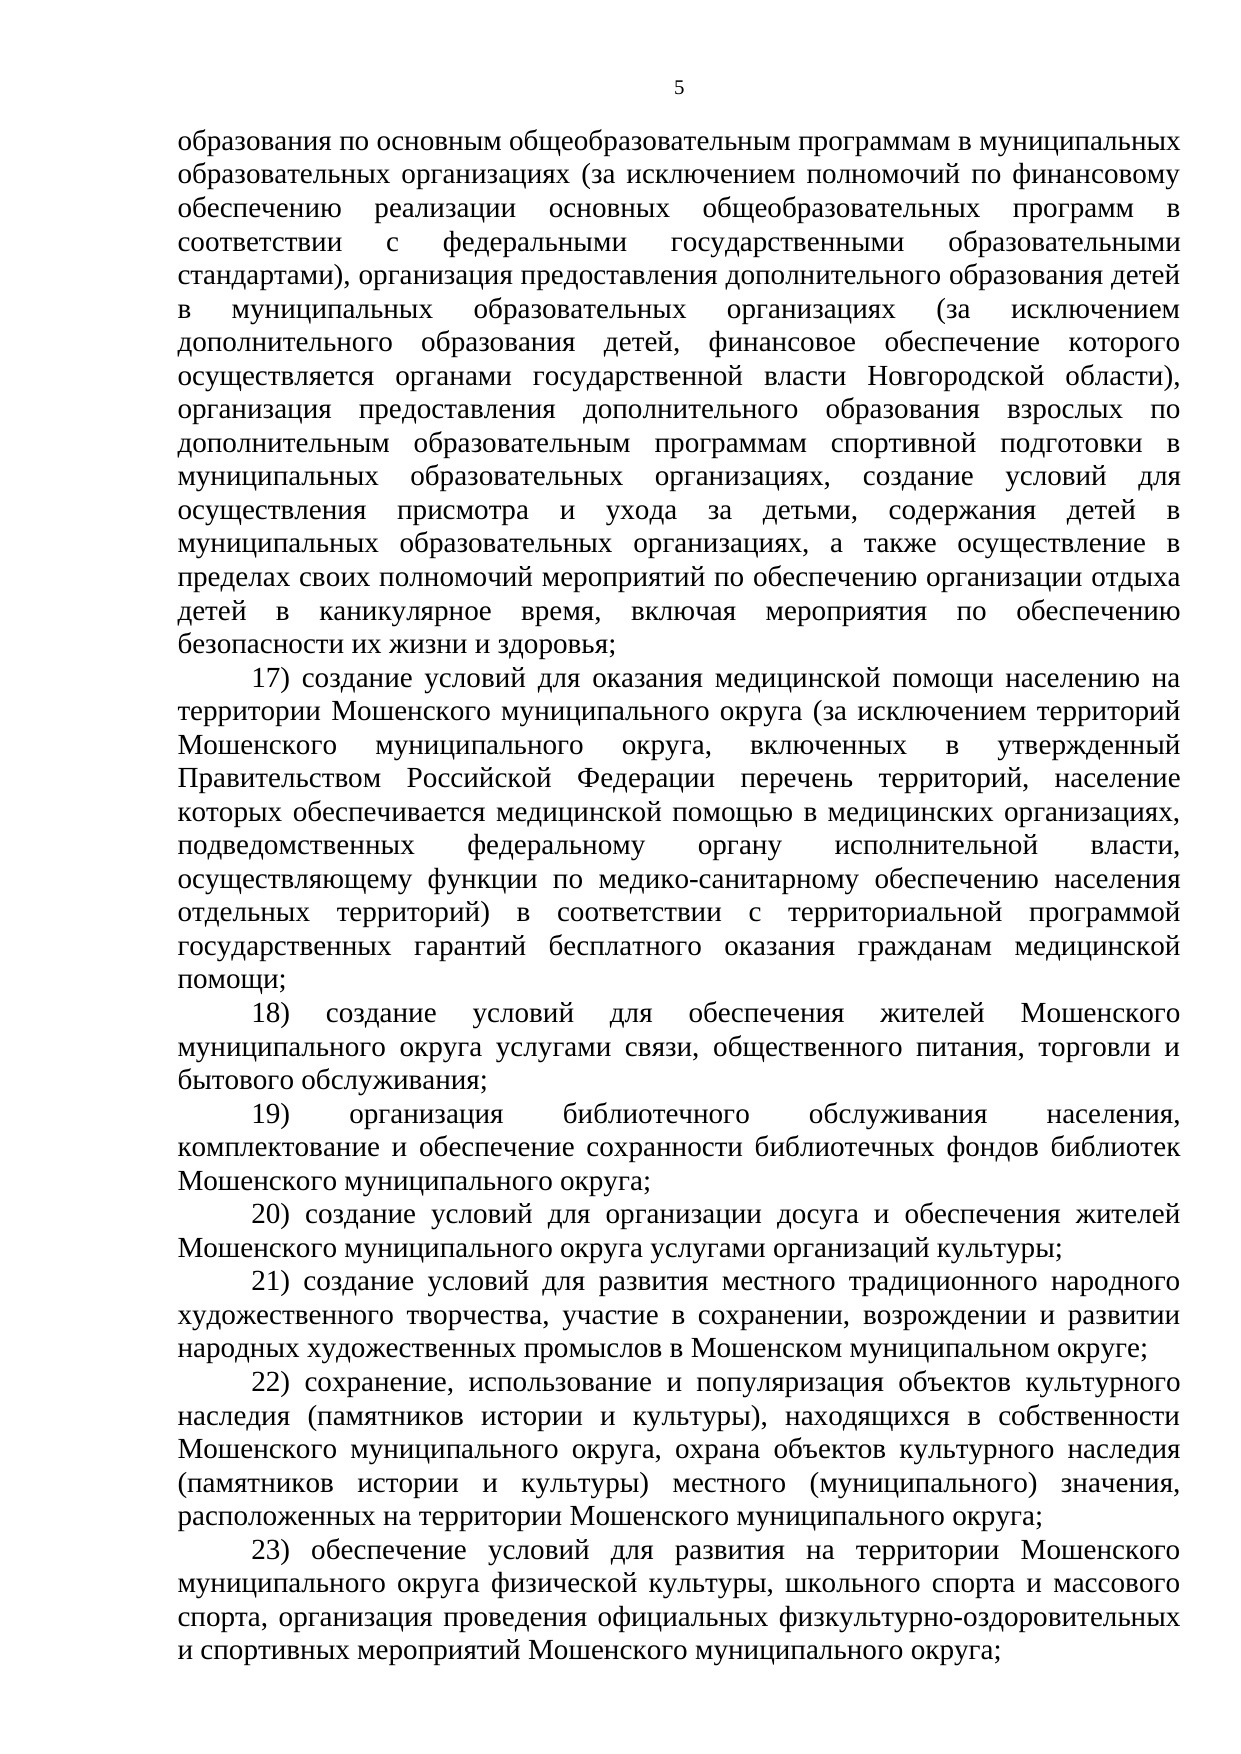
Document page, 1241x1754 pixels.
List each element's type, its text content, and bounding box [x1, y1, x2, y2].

text 17) создание условий для оказания медицинской помощи населению на территории Мошенского муниципального округа (за исключением территорий Мошенского муниципального округа, включенных в утвержденный Правительством Российской Федерации перечень территорий, население которых обеспечивается медицинской помощью в медицинских организациях, подведомственных федеральному органу исполнительной власти, осуществляющему функции по медико-санитарному обеспечению населения отдельных территорий) в соответствии с территориальной программой государственных гарантий бесплатного оказания гражданам медицинской помощи; [177, 660, 1181, 995]
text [177, 123, 1181, 660]
text 23) обеспечение условий для развития на территории Мошенского муниципального округа физической культуры, школьного спорта и массового спорта, организация проведения официальных физкультурно-оздоровительных и спортивных мероприятий Мошенского муниципального округа; [177, 1532, 1181, 1666]
text 22) сохранение, использование и популяризация объектов культурного наследия (памятников истории и культуры), находящихся в собственности Мошенского муниципального округа, охрана объектов культурного наследия (памятников истории и культуры) местного (муниципального) значения, расположенных на территории Мошенского муниципального округа; [177, 1364, 1181, 1532]
text 20) создание условий для организации досуга и обеспечения жителей Мошенского муниципального округа услугами организаций культуры; [177, 1196, 1181, 1263]
text 19) организация библиотечного обслуживания населения, комплектование и обеспечение сохранности библиотечных фондов библиотек Мошенского муниципального округа; [177, 1096, 1181, 1196]
text 18) создание условий для обеспечения жителей Мошенского муниципального округа услугами связи, общественного питания, торговли и бытового обслуживания; [177, 995, 1181, 1096]
text 21) создание условий для развития местного традиционного народного художественного творчества, участие в сохранении, возрождении и развитии народных художественных промыслов в Мошенском муниципальном округе; [177, 1263, 1181, 1364]
